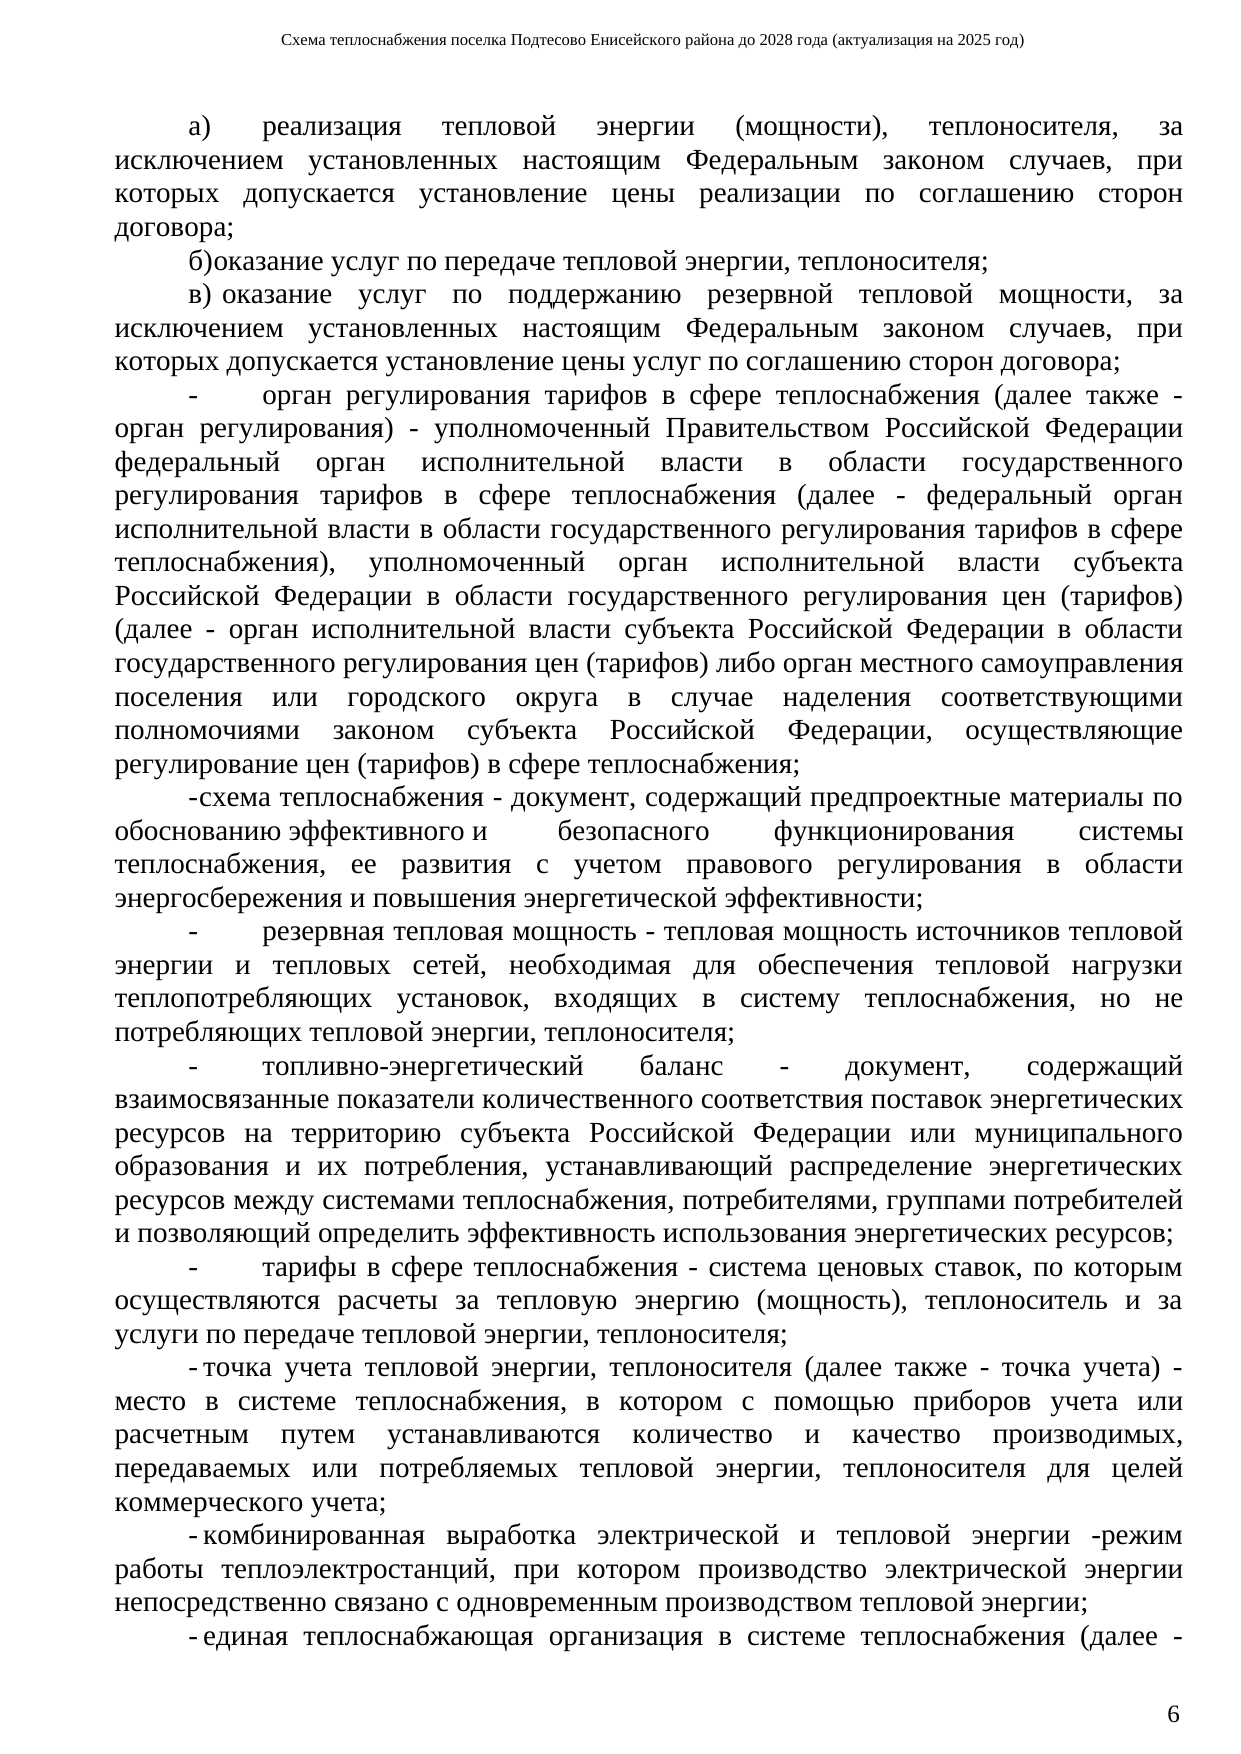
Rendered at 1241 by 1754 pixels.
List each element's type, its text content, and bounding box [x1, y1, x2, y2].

list схема теплоснабжения - документ, содержащий предпроектные материалы по обоснованию эффективного и безопасного функционирования системы теплоснабжения, ее развития с учетом правового регулирования в области энергосбережения и повышения энергетической эффективности; [114, 779, 1184, 913]
list топливно-энергетический баланс - документ, содержащий взаимосвязанные показатели количественного соответствия поставок энергетических ресурсов на территорию субъекта Российской Федерации или муниципального образования и их потребления, устанавливающий распределение энергетических ресурсов между системами теплоснабжения, потребителями, группами потребителей и позволяющий определить эффективность использования энергетических ресурсов; [114, 1048, 1184, 1249]
text а) реализация тепловой энергии (мощности), теплоносителя, за исключением установленных настоящим Федеральным законом случаев, при которых допускается установление цены реализации по соглашению сторон договора; [114, 108, 1184, 243]
list тарифы в сфере теплоснабжения - система ценовых ставок, по которым осуществляются расчеты за тепловую энергию (мощность), теплоноситель и за услуги по передаче тепловой энергии, теплоносителя; [114, 1249, 1184, 1349]
text в) оказание услуг по поддержанию резервной тепловой мощности, за исключением установленных настоящим Федеральным законом случаев, при которых допускается установление цены услуг по соглашению сторон договора; [114, 276, 1184, 377]
list резервная тепловая мощность - тепловая мощность источников тепловой энергии и тепловых сетей, необходимая для обеспечения тепловой нагрузки теплопотребляющих установок, входящих в систему теплоснабжения, но не потребляющих тепловой энергии, теплоносителя; [114, 913, 1184, 1048]
list орган регулирования тарифов в сфере теплоснабжения (далее также - орган регулирования) - уполномоченный Правительством Российской Федерации федеральный орган исполнительной власти в области государственного регулирования тарифов в сфере теплоснабжения (далее - федеральный орган исполнительной власти в области государственного регулирования тарифов в сфере теплоснабжения), уполномоченный орган исполнительной власти субъекта Российской Федерации в области государственного регулирования цен (тарифов) (далее - орган исполнительной власти субъекта Российской Федерации в области государственного регулирования цен (тарифов) либо орган местного самоуправления поселения или городского округа в случае наделения соответствующими полномочиями законом субъекта Российской Федерации, осуществляющие регулирование цен (тарифов) в сфере теплоснабжения; [114, 377, 1184, 779]
list точка учета тепловой энергии, теплоносителя (далее также - точка учета) - место в системе теплоснабжения, в котором с помощью приборов учета или расчетным путем устанавливаются количество и качество производимых, передаваемых или потребляемых тепловой энергии, теплоносителя для целей коммерческого учета; [114, 1349, 1184, 1517]
list комбинированная выработка электрической и тепловой энергии -режим работы теплоэлектростанций, при котором производство электрической энергии непосредственно связано с одновременным производством тепловой энергии; [114, 1517, 1184, 1618]
text б) оказание услуг по передаче тепловой энергии, теплоносителя; [114, 243, 1184, 276]
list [114, 1618, 1184, 1651]
